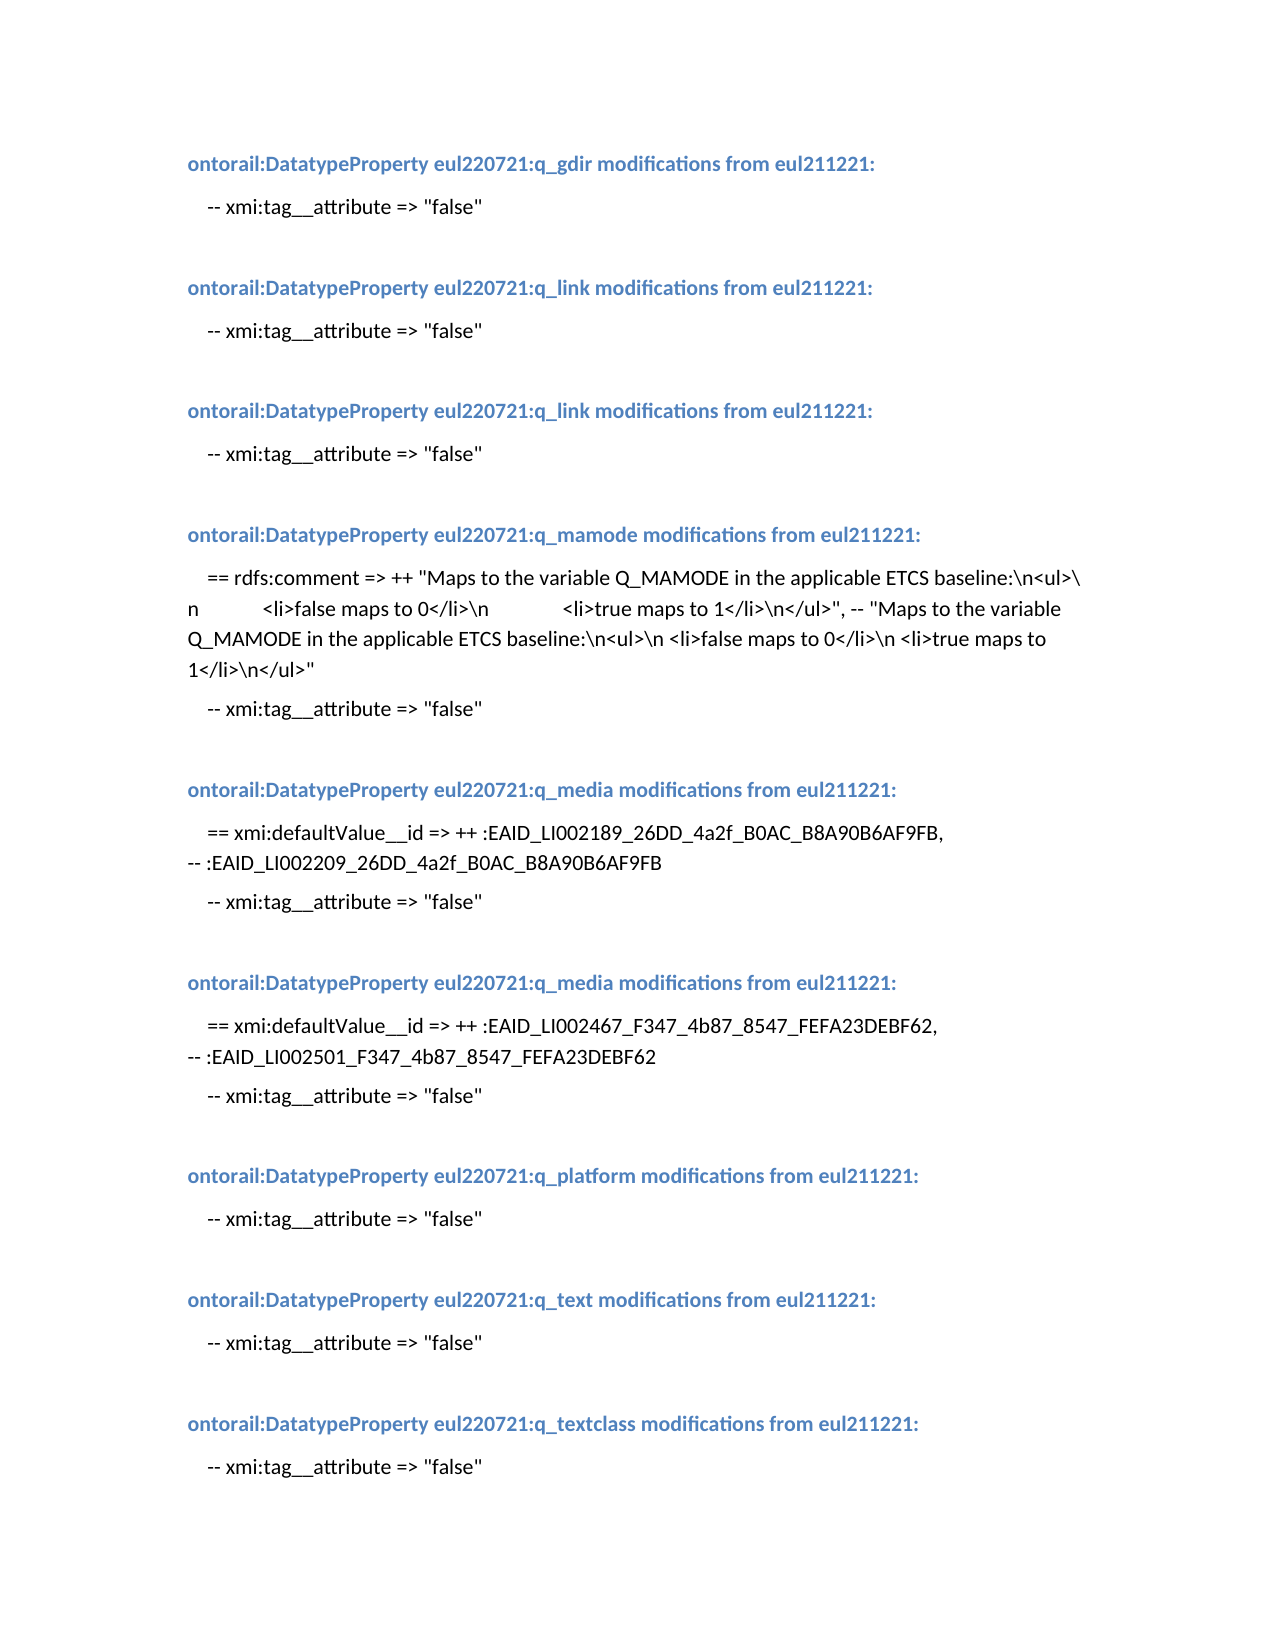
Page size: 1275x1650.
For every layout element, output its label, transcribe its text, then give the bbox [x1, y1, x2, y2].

text == xmi:defaultValue__id => ++ :EAID_LI002189_26DD_4a2f_B0AC_B8A90B6AF9FB, -- :EAID_LI002209_26DD_4a2f_B0AC_B8A90B6AF9FB [187, 819, 1087, 876]
text == xmi:defaultValue__id => ++ :EAID_LI002467_F347_4b87_8547_FEFA23DEBF62, -- :EAID_LI002501_F347_4b87_8547_FEFA23DEBF62 [187, 1012, 1087, 1069]
subtitle ontorail:DatatypeProperty eul220721:q_textclass modifications from eul211221: [187, 1410, 1087, 1437]
subtitle ontorail:DatatypeProperty eul220721:q_mamode modifications from eul211221: [187, 521, 1087, 548]
text -- xmi:tag__attribute => "false" [187, 441, 1087, 467]
text -- xmi:tag__attribute => "false" [187, 1329, 1087, 1356]
text == rdfs:comment => ++ "Maps to the variable Q_MAMODE in the applicable ETCS baseline:\n<ul>\n <li>false maps to 0</li>\n <li>true maps to 1</li>\n</ul>", -- "Maps to the variable Q_MAMODE in the applicable ETCS baseline:\n<ul>\n <li>false maps to 0</li>\n <li>true maps to 1</li>\n</ul>" [187, 564, 1087, 683]
text -- xmi:tag__attribute => "false" [187, 317, 1087, 343]
subtitle ontorail:DatatypeProperty eul220721:q_link modifications from eul211221: [187, 274, 1087, 300]
subtitle ontorail:DatatypeProperty eul220721:q_media modifications from eul211221: [187, 776, 1087, 802]
subtitle ontorail:DatatypeProperty eul220721:q_platform modifications from eul211221: [187, 1162, 1087, 1189]
subtitle ontorail:DatatypeProperty eul220721:q_media modifications from eul211221: [187, 969, 1087, 996]
text -- xmi:tag__attribute => "false" [187, 888, 1087, 915]
text -- xmi:tag__attribute => "false" [187, 1206, 1087, 1232]
text -- xmi:tag__attribute => "false" [187, 193, 1087, 220]
subtitle ontorail:DatatypeProperty eul220721:q_text modifications from eul211221: [187, 1286, 1087, 1313]
text -- xmi:tag__attribute => "false" [187, 1453, 1087, 1480]
subtitle ontorail:DatatypeProperty eul220721:q_link modifications from eul211221: [187, 397, 1087, 424]
text -- xmi:tag__attribute => "false" [187, 695, 1087, 722]
subtitle ontorail:DatatypeProperty eul220721:q_gdir modifications from eul211221: [187, 150, 1087, 177]
text -- xmi:tag__attribute => "false" [187, 1082, 1087, 1108]
